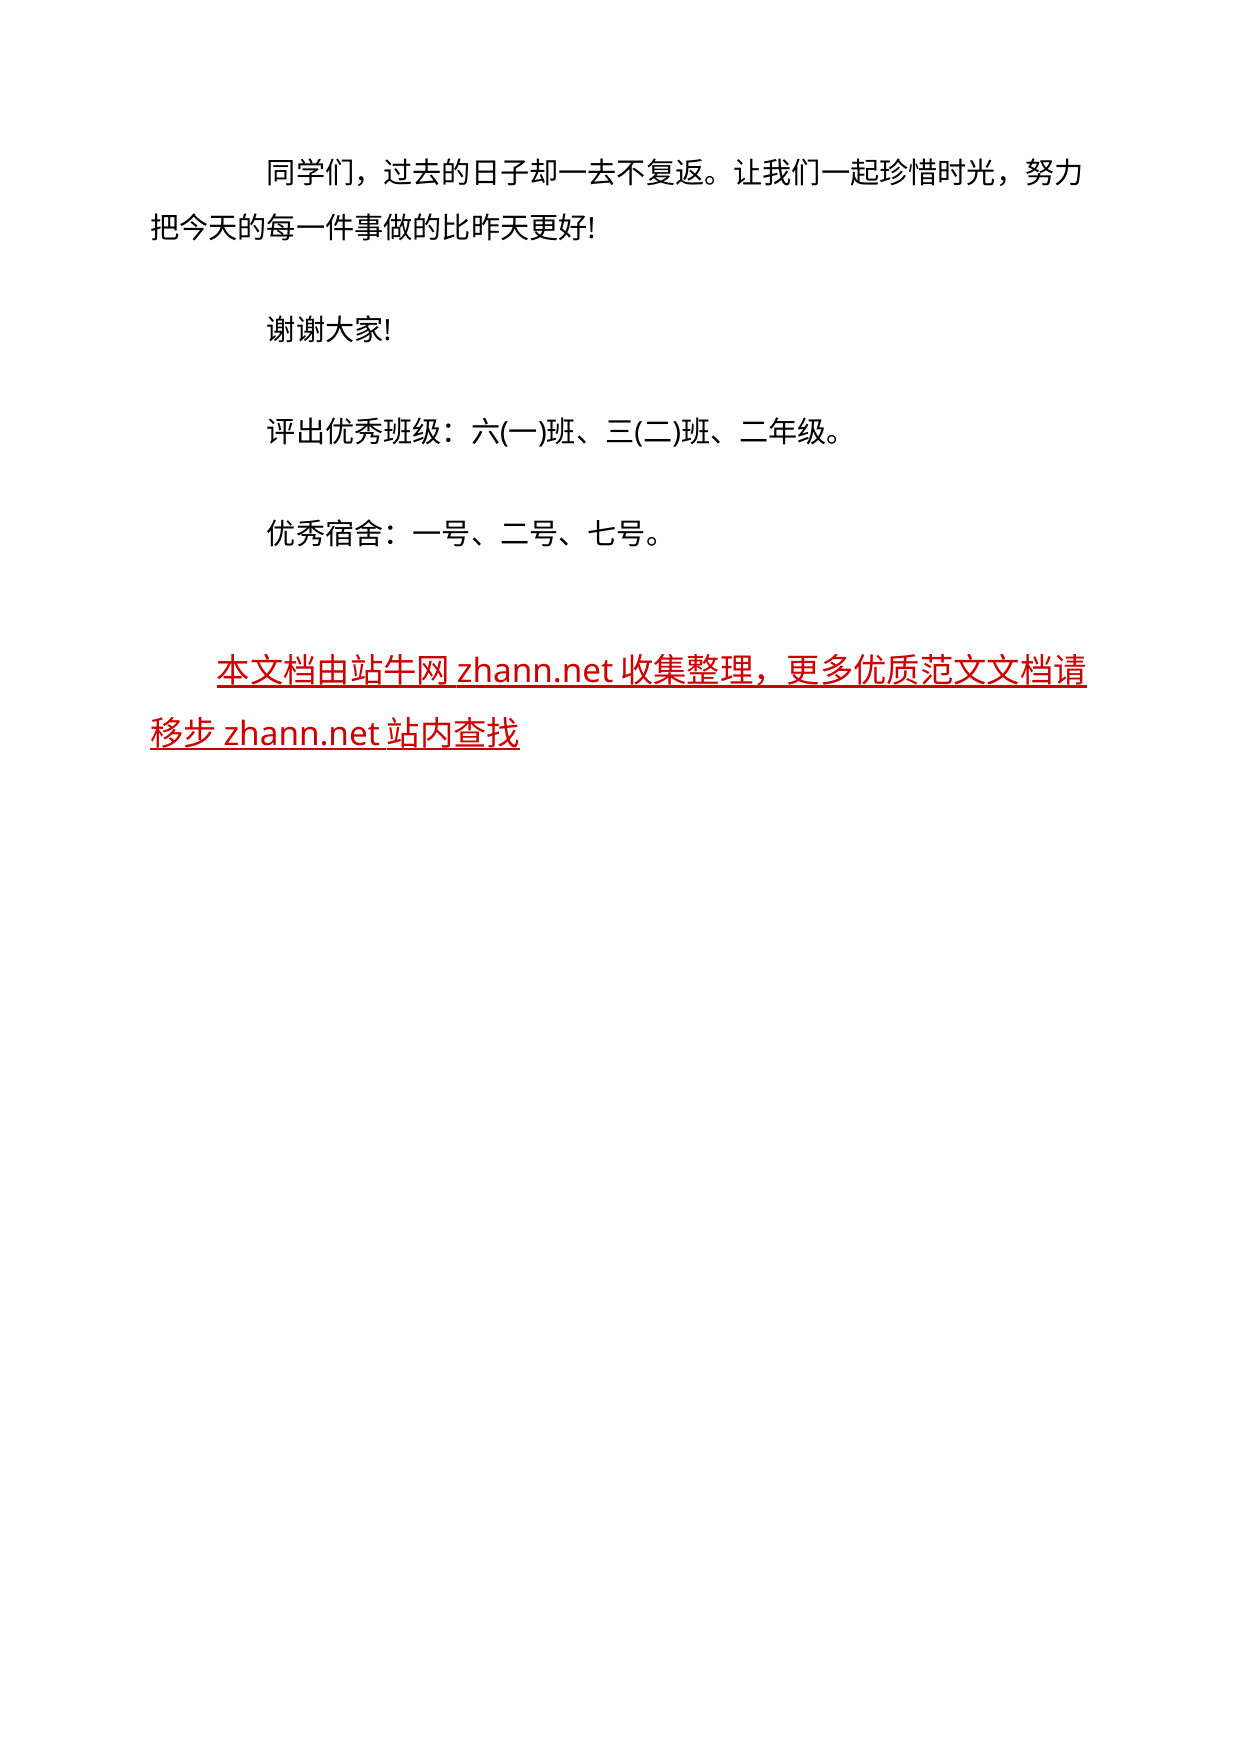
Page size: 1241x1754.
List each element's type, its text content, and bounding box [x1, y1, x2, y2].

text 本文档由站牛网zhann.net收集整理，更多优质范文文档请移步zhann.net站内查找 [150, 644, 1090, 755]
text 同学们，过去的日子却一去不复返。让我们一起珍惜时光，努力把今天的每一件事做的比昨天更好! [150, 150, 1090, 247]
text 评出优秀班级：六(一)班、三(二)班、二年级。 [150, 409, 1090, 451]
text 优秀宿舍：一号、二号、七号。 [150, 511, 1090, 553]
text 谢谢大家! [150, 307, 1090, 349]
